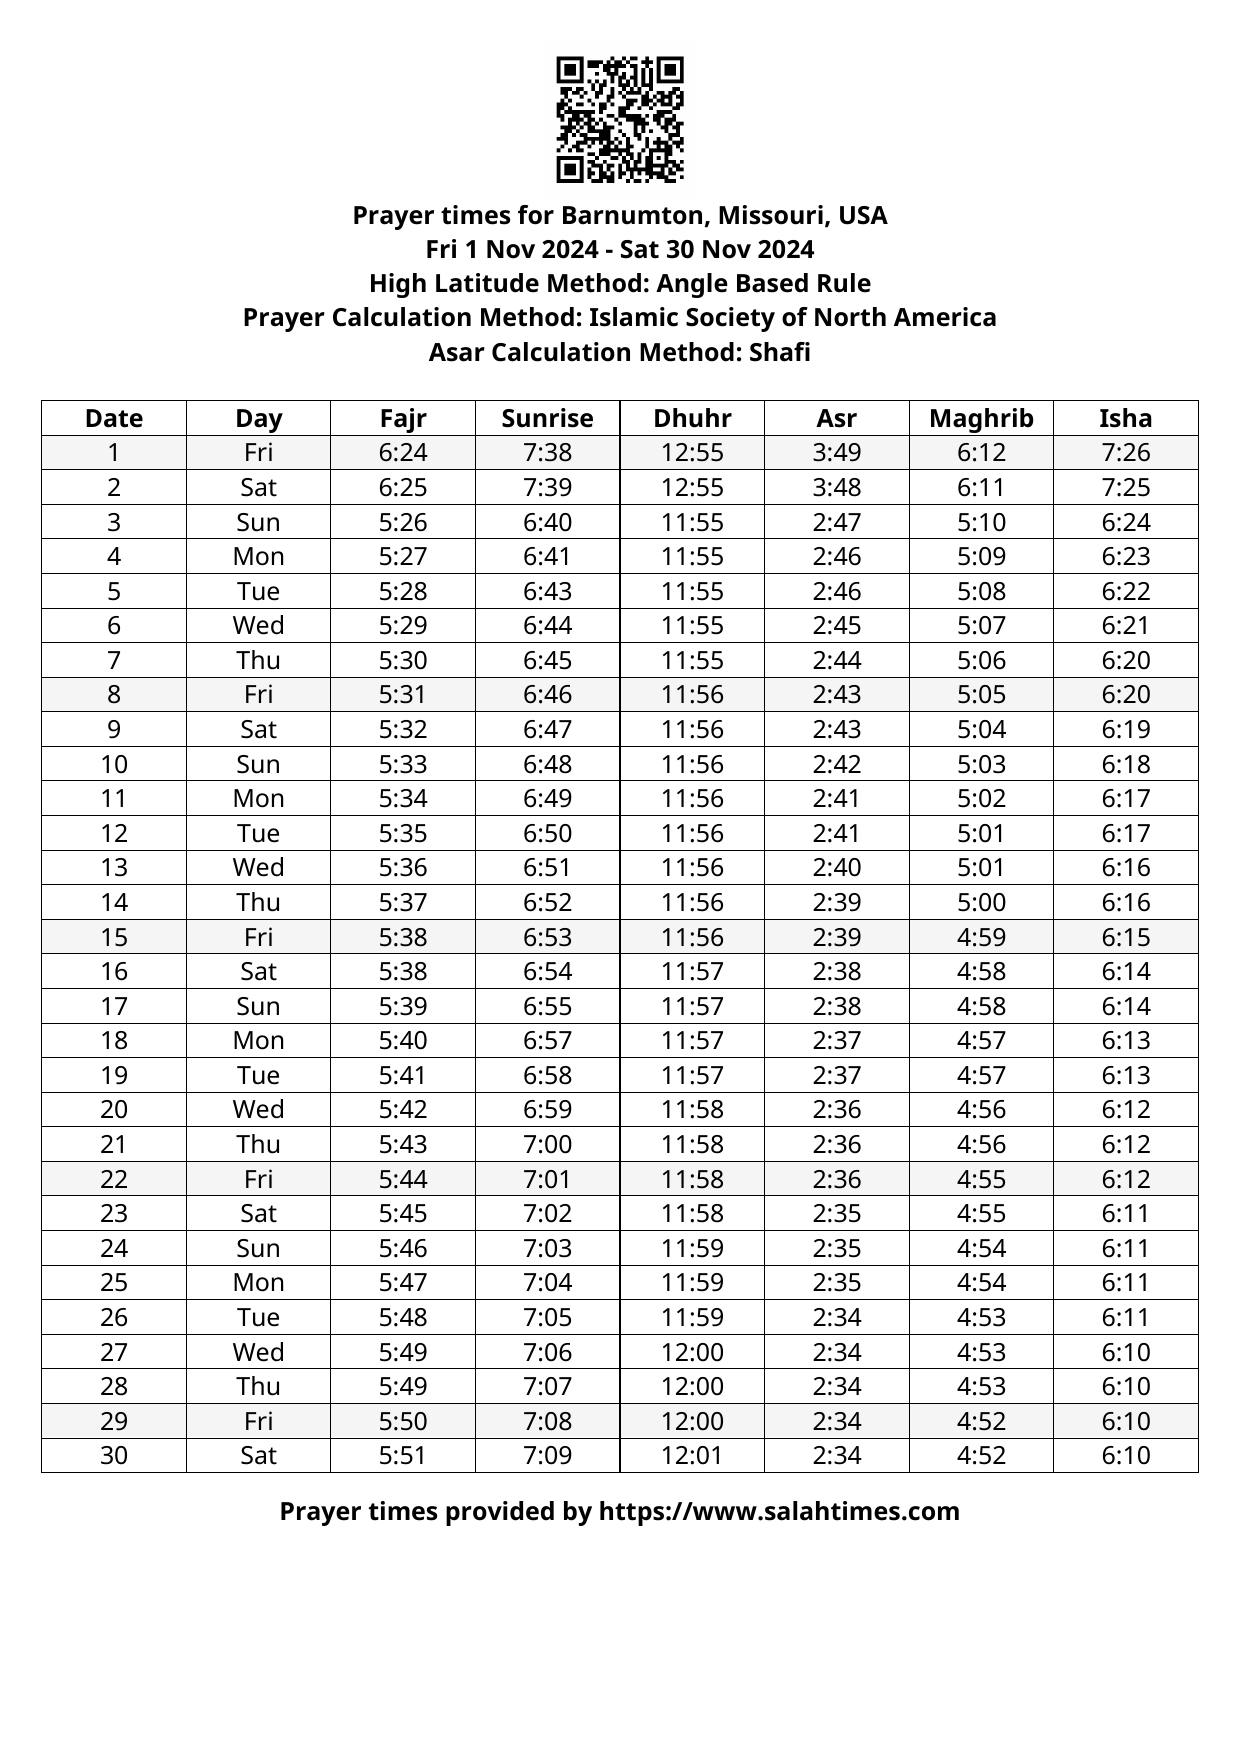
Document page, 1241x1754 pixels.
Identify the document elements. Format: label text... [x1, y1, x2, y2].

table_header Asr [765, 401, 909, 434]
table_cell Fri [187, 920, 330, 953]
table_cell 12:01 [621, 1439, 764, 1472]
table_cell 4:56 [910, 1127, 1053, 1161]
text Asar Calculation Method: Shafi [42, 334, 1198, 368]
table_cell 6:12 [1054, 1127, 1198, 1161]
table_cell 5:08 [910, 574, 1053, 607]
table_cell 13 [42, 851, 186, 884]
table_cell 2 [42, 470, 186, 504]
table_cell 6:18 [1054, 747, 1198, 780]
table_cell 6:55 [476, 989, 619, 1022]
table_cell 6:54 [476, 954, 619, 988]
table_cell 6:59 [476, 1093, 619, 1126]
table_cell 7:39 [476, 470, 619, 504]
table_cell 2:34 [765, 1439, 909, 1472]
table_cell 2:43 [765, 678, 909, 711]
table_cell Sun [187, 1231, 330, 1264]
table_cell Wed [187, 609, 330, 642]
table_cell Mon [187, 539, 330, 573]
table_cell 5:46 [331, 1231, 475, 1264]
table_cell 5 [42, 574, 186, 607]
table_cell 11:55 [621, 643, 764, 677]
table_cell 6:10 [1054, 1369, 1198, 1403]
text Fri 1 Nov 2024 - Sat 30 Nov 2024 [42, 232, 1198, 266]
table_cell 2:35 [765, 1266, 909, 1299]
table_cell 6:40 [476, 505, 619, 538]
table_cell 6:14 [1054, 954, 1198, 988]
table_cell 2:34 [765, 1335, 909, 1368]
table_cell 11:57 [621, 954, 764, 988]
table_cell 5:27 [331, 539, 475, 573]
table_cell 2:37 [765, 1058, 909, 1092]
table_cell 12:00 [621, 1335, 764, 1368]
table_cell 2:38 [765, 989, 909, 1022]
table_cell 6:16 [1054, 885, 1198, 919]
table_cell 6:49 [476, 781, 619, 815]
table_header Maghrib [910, 401, 1053, 434]
table_cell 5:01 [910, 816, 1053, 849]
table_cell 7:25 [1054, 470, 1198, 504]
table_cell 11:56 [621, 781, 764, 815]
table_cell 5:29 [331, 609, 475, 642]
table_cell 4:54 [910, 1231, 1053, 1264]
table_cell 5:33 [331, 747, 475, 780]
table_cell 6:11 [910, 470, 1053, 504]
table_cell 6:46 [476, 678, 619, 711]
table_cell 11:58 [621, 1196, 764, 1230]
table_cell 2:36 [765, 1127, 909, 1161]
table_cell 15 [42, 920, 186, 953]
table_cell 5:02 [910, 781, 1053, 815]
table_cell 6:13 [1054, 1024, 1198, 1057]
table_cell 22 [42, 1162, 186, 1195]
table_cell 6 [42, 609, 186, 642]
table_cell 11:55 [621, 539, 764, 573]
table_cell 6:11 [1054, 1300, 1198, 1334]
table_cell 2:34 [765, 1369, 909, 1403]
table_cell 21 [42, 1127, 186, 1161]
table_cell 12 [42, 816, 186, 849]
table_cell 5:51 [331, 1439, 475, 1472]
table_cell Mon [187, 781, 330, 815]
table_cell 5:40 [331, 1024, 475, 1057]
table_cell Sun [187, 747, 330, 780]
table_cell 6:10 [1054, 1404, 1198, 1437]
table_cell 2:41 [765, 816, 909, 849]
text Prayer Calculation Method: Islamic Society of North America [42, 300, 1198, 334]
table_cell 5:37 [331, 885, 475, 919]
text Prayer times for Barnumton, Missouri, USA [42, 198, 1198, 232]
table_cell 5:38 [331, 920, 475, 953]
table_cell 6:15 [1054, 920, 1198, 953]
picture [542, 41, 699, 198]
table_cell Thu [187, 1369, 330, 1403]
table_cell Wed [187, 851, 330, 884]
table_cell 5:42 [331, 1093, 475, 1126]
table_cell 6:22 [1054, 574, 1198, 607]
table_cell 5:47 [331, 1266, 475, 1299]
table_cell 4:57 [910, 1058, 1053, 1092]
table_cell 2:45 [765, 609, 909, 642]
table_header Isha [1054, 401, 1198, 434]
table_cell 6:53 [476, 920, 619, 953]
table_cell 6:51 [476, 851, 619, 884]
table_cell Wed [187, 1335, 330, 1368]
table_cell 12:55 [621, 470, 764, 504]
table_cell 5:43 [331, 1127, 475, 1161]
table_cell Fri [187, 1162, 330, 1195]
table_cell 11:56 [621, 747, 764, 780]
table_cell 28 [42, 1369, 186, 1403]
table_cell 6:12 [1054, 1162, 1198, 1195]
table_cell 12:00 [621, 1404, 764, 1437]
table_cell 11:57 [621, 989, 764, 1022]
table_cell 2:42 [765, 747, 909, 780]
table_cell 7:01 [476, 1162, 619, 1195]
table_cell 6:10 [1054, 1439, 1198, 1472]
table_cell Thu [187, 885, 330, 919]
table_cell 6:17 [1054, 781, 1198, 815]
table_header Date [42, 401, 186, 434]
table_cell 6:47 [476, 712, 619, 746]
table_cell 2:38 [765, 954, 909, 988]
table_header Dhuhr [621, 401, 764, 434]
table_cell 4:58 [910, 989, 1053, 1022]
table_cell 2:39 [765, 920, 909, 953]
table_cell 5:05 [910, 678, 1053, 711]
table_cell 4:58 [910, 954, 1053, 988]
table_cell 18 [42, 1024, 186, 1057]
table_cell 11:56 [621, 885, 764, 919]
table_cell 17 [42, 989, 186, 1022]
table_cell 4:54 [910, 1266, 1053, 1299]
table_header Sunrise [476, 401, 619, 434]
table_cell 4:55 [910, 1196, 1053, 1230]
table_cell 9 [42, 712, 186, 746]
table_cell 7:02 [476, 1196, 619, 1230]
table_cell 4 [42, 539, 186, 573]
table_cell 26 [42, 1300, 186, 1334]
table_cell 6:20 [1054, 643, 1198, 677]
table_cell 12:00 [621, 1369, 764, 1403]
table_cell 16 [42, 954, 186, 988]
table_cell Sun [187, 505, 330, 538]
text Prayer times provided by https://www.salahtimes.com [42, 1494, 1198, 1528]
table_cell 6:57 [476, 1024, 619, 1057]
table_cell 5:26 [331, 505, 475, 538]
table_cell 6:16 [1054, 851, 1198, 884]
table_cell 3 [42, 505, 186, 538]
table_cell 6:21 [1054, 609, 1198, 642]
table_cell 7:03 [476, 1231, 619, 1264]
table_cell 6:23 [1054, 539, 1198, 573]
table_cell Sat [187, 1196, 330, 1230]
table_cell 6:10 [1054, 1335, 1198, 1368]
table_cell 11:56 [621, 816, 764, 849]
table_cell 6:20 [1054, 678, 1198, 711]
table_cell 11:59 [621, 1266, 764, 1299]
table_cell 2:35 [765, 1196, 909, 1230]
table_cell 11:56 [621, 851, 764, 884]
table_cell 5:41 [331, 1058, 475, 1092]
table_cell Tue [187, 816, 330, 849]
table_cell 7:38 [476, 436, 619, 469]
table_cell 5:49 [331, 1369, 475, 1403]
table_cell 5:10 [910, 505, 1053, 538]
table_cell 6:48 [476, 747, 619, 780]
table_cell 6:14 [1054, 989, 1198, 1022]
table_cell 5:32 [331, 712, 475, 746]
table_cell 7:07 [476, 1369, 619, 1403]
table_cell Fri [187, 1404, 330, 1437]
table_cell Thu [187, 643, 330, 677]
table_cell 4:59 [910, 920, 1053, 953]
table_cell 1 [42, 436, 186, 469]
table_cell 11:55 [621, 574, 764, 607]
table_cell 5:48 [331, 1300, 475, 1334]
table_cell 2:39 [765, 885, 909, 919]
table_cell 20 [42, 1093, 186, 1126]
table_cell 24 [42, 1231, 186, 1264]
table_cell 11:57 [621, 1024, 764, 1057]
table_cell Mon [187, 1266, 330, 1299]
table_cell 3:48 [765, 470, 909, 504]
table_cell 6:12 [910, 436, 1053, 469]
table_cell 4:56 [910, 1093, 1053, 1126]
table_cell 5:00 [910, 885, 1053, 919]
table_cell 29 [42, 1404, 186, 1437]
table_cell Tue [187, 574, 330, 607]
table_cell 6:24 [331, 436, 475, 469]
table_cell 30 [42, 1439, 186, 1472]
table_cell 11:58 [621, 1127, 764, 1161]
table_cell 5:31 [331, 678, 475, 711]
table_cell 6:52 [476, 885, 619, 919]
table_cell 5:07 [910, 609, 1053, 642]
table_cell Fri [187, 436, 330, 469]
table_header Fajr [331, 401, 475, 434]
table_cell 2:37 [765, 1024, 909, 1057]
table_cell 5:50 [331, 1404, 475, 1437]
table_cell 8 [42, 678, 186, 711]
table_cell 2:41 [765, 781, 909, 815]
table_cell 7:26 [1054, 436, 1198, 469]
table_cell 11:59 [621, 1300, 764, 1334]
table_cell 6:58 [476, 1058, 619, 1092]
table_cell 7:05 [476, 1300, 619, 1334]
table_cell 5:36 [331, 851, 475, 884]
table_cell 5:45 [331, 1196, 475, 1230]
table_cell 5:03 [910, 747, 1053, 780]
table_cell 11:57 [621, 1058, 764, 1092]
table_cell 4:53 [910, 1300, 1053, 1334]
table_cell Sat [187, 470, 330, 504]
table_cell 5:04 [910, 712, 1053, 746]
table_cell 4:57 [910, 1024, 1053, 1057]
table_cell 6:44 [476, 609, 619, 642]
table_cell 4:52 [910, 1439, 1053, 1472]
table_cell 11:55 [621, 609, 764, 642]
table_cell Tue [187, 1058, 330, 1092]
table_cell 4:55 [910, 1162, 1053, 1195]
table_cell 5:06 [910, 643, 1053, 677]
table_cell 2:40 [765, 851, 909, 884]
table_cell 11:56 [621, 678, 764, 711]
table_cell 7:08 [476, 1404, 619, 1437]
table_cell 4:53 [910, 1335, 1053, 1368]
table_cell 5:49 [331, 1335, 475, 1368]
table_cell 6:11 [1054, 1266, 1198, 1299]
table_cell 6:45 [476, 643, 619, 677]
table_cell 2:46 [765, 574, 909, 607]
table_cell 2:36 [765, 1093, 909, 1126]
table_cell 11:56 [621, 712, 764, 746]
table_cell 7 [42, 643, 186, 677]
table_cell Wed [187, 1093, 330, 1126]
table_cell 6:43 [476, 574, 619, 607]
table_cell 7:09 [476, 1439, 619, 1472]
table_cell 4:52 [910, 1404, 1053, 1437]
table_cell 2:44 [765, 643, 909, 677]
table_cell 2:43 [765, 712, 909, 746]
table_cell 6:13 [1054, 1058, 1198, 1092]
table_cell 6:12 [1054, 1093, 1198, 1126]
table_cell 4:53 [910, 1369, 1053, 1403]
table_cell Tue [187, 1300, 330, 1334]
table_cell 6:50 [476, 816, 619, 849]
table_cell 5:34 [331, 781, 475, 815]
table_cell 19 [42, 1058, 186, 1092]
table_cell 23 [42, 1196, 186, 1230]
table_cell 2:34 [765, 1300, 909, 1334]
table_cell Sat [187, 1439, 330, 1472]
table_cell 11:56 [621, 920, 764, 953]
table_cell 6:24 [1054, 505, 1198, 538]
table_cell 5:44 [331, 1162, 475, 1195]
table_cell 7:04 [476, 1266, 619, 1299]
table_cell 6:41 [476, 539, 619, 573]
table_cell 5:09 [910, 539, 1053, 573]
table_cell 14 [42, 885, 186, 919]
table_cell 2:36 [765, 1162, 909, 1195]
table_cell 6:11 [1054, 1196, 1198, 1230]
table_cell 2:35 [765, 1231, 909, 1264]
table_cell 5:39 [331, 989, 475, 1022]
table_cell Sat [187, 954, 330, 988]
table_cell 7:00 [476, 1127, 619, 1161]
table_cell Fri [187, 678, 330, 711]
table_cell 6:25 [331, 470, 475, 504]
table_cell 5:38 [331, 954, 475, 988]
table_cell 11:59 [621, 1231, 764, 1264]
table_cell 6:17 [1054, 816, 1198, 849]
table_cell Mon [187, 1024, 330, 1057]
table_cell Sun [187, 989, 330, 1022]
table_cell 5:35 [331, 816, 475, 849]
table_cell 10 [42, 747, 186, 780]
table_cell 6:19 [1054, 712, 1198, 746]
table_header Day [187, 401, 330, 434]
table_cell 7:06 [476, 1335, 619, 1368]
table_cell 11:58 [621, 1093, 764, 1126]
table_cell 2:46 [765, 539, 909, 573]
table_cell 2:34 [765, 1404, 909, 1437]
table_cell 3:49 [765, 436, 909, 469]
table_cell 27 [42, 1335, 186, 1368]
table_cell 11:58 [621, 1162, 764, 1195]
table_cell 5:28 [331, 574, 475, 607]
table_cell 6:11 [1054, 1231, 1198, 1264]
table_cell 5:01 [910, 851, 1053, 884]
table_cell Sat [187, 712, 330, 746]
table_cell 11 [42, 781, 186, 815]
table_cell 5:30 [331, 643, 475, 677]
table_cell 25 [42, 1266, 186, 1299]
table_cell 2:47 [765, 505, 909, 538]
table_cell 12:55 [621, 436, 764, 469]
table_cell 11:55 [621, 505, 764, 538]
text High Latitude Method: Angle Based Rule [42, 266, 1198, 300]
table_cell Thu [187, 1127, 330, 1161]
